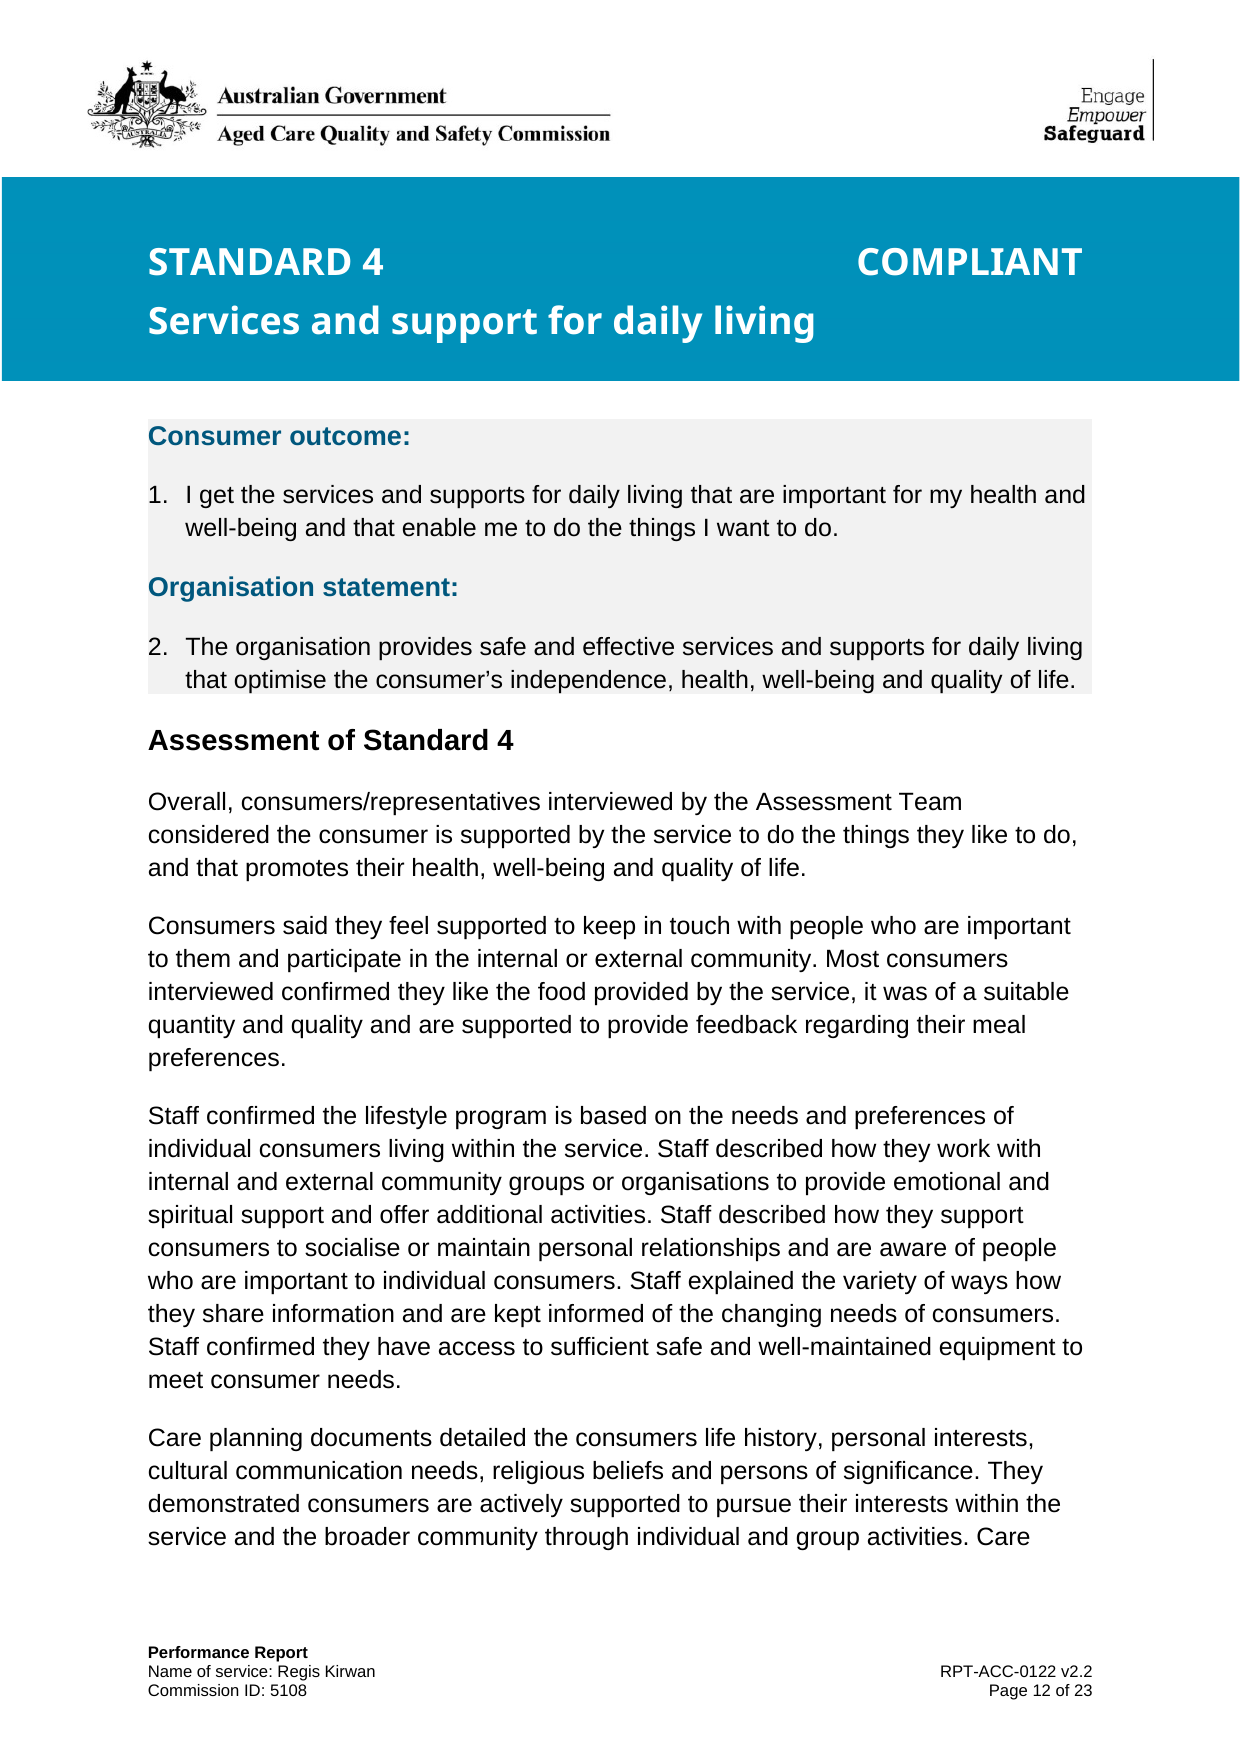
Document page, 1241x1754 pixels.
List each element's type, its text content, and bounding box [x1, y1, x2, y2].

subtitle Organisation statement: [148, 571, 1092, 603]
subtitle Assessment of Standard 4 [148, 723, 1092, 757]
subtitle STANDARD 4 COMPLIANT Services and support for daily living [148, 236, 1092, 345]
text Overall, consumers/representatives interviewed by the Assessment Team considered the consumer is supported by the service to do the things they like to do, and that promotes their health, well-being and quality of life. [148, 787, 1092, 882]
text Consumers said they feel supported to keep in touch with people who are important to them and participate in the internal or external community. Most consumers interviewed confirmed they like the food provided by the service, it was of a suitable quantity and quality and are supported to provide feedback regarding their meal preferences. [148, 911, 1092, 1072]
text Staff confirmed the lifestyle program is based on the needs and preferences of individual consumers living within the service. Staff described how they work with internal and external community groups or organisations to provide emotional and spiritual support and offer additional activities. Staff described how they support consumers to socialise or maintain personal relationships and are aware of people who are important to individual consumers. Staff explained the variety of ways how they share information and are kept informed of the changing needs of consumers. Staff confirmed they have access to sufficient safe and well-maintained equipment to meet consumer needs. [148, 1101, 1092, 1394]
subtitle Consumer outcome: [148, 419, 1092, 451]
list I get the services and supports for daily living that are important for my health and well-being and that enable me to do the things I want to do. [148, 480, 1092, 542]
list The organisation provides safe and effective services and supports for daily living that optimise the consumer’s independence, health, well-being and quality of life. [148, 632, 1092, 694]
picture [1, 0, 1241, 169]
